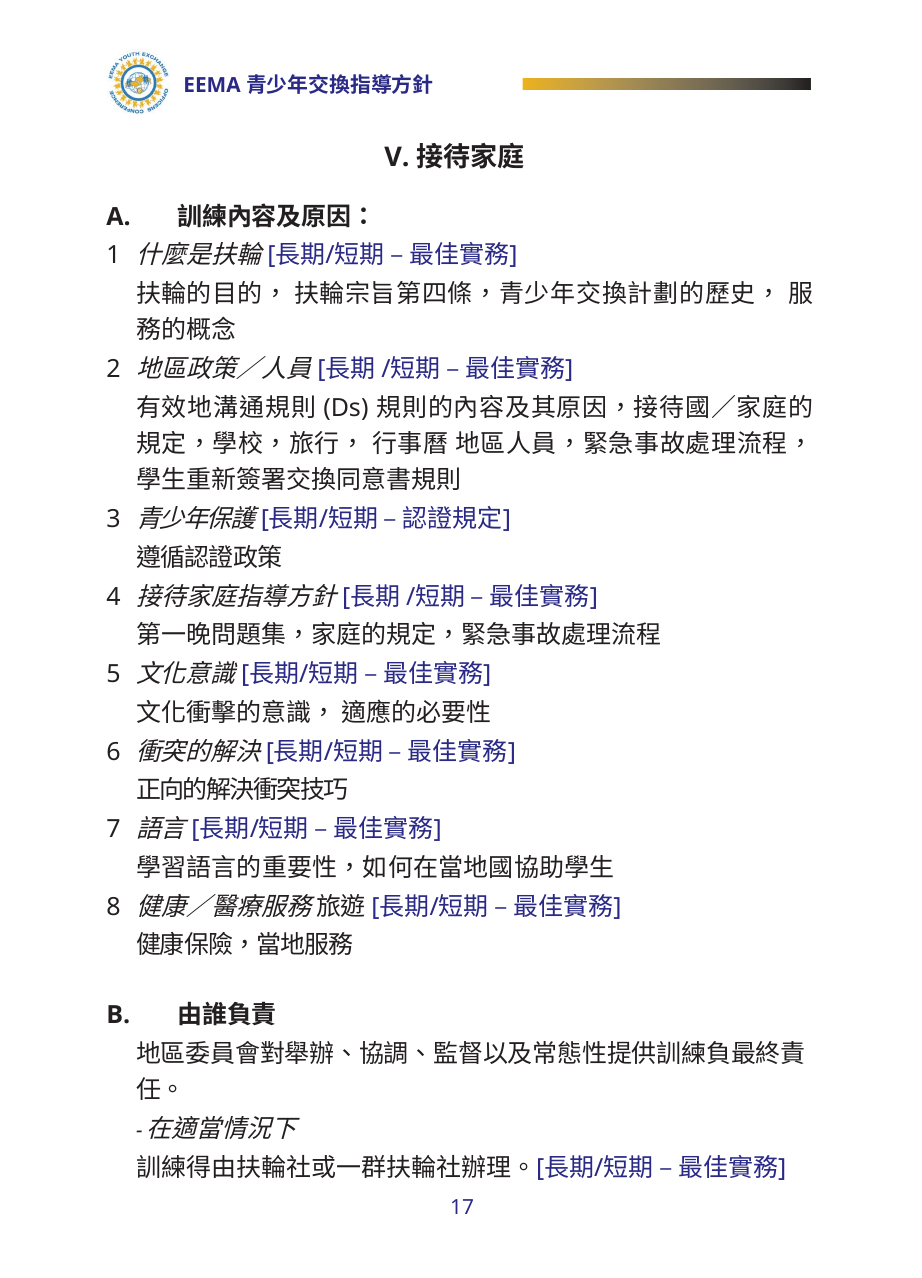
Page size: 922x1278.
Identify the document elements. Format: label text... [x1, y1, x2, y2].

list 訓練內容及原因： [106, 196, 813, 232]
text 正向的解決衝突技巧 [136, 770, 813, 806]
picture [106, 49, 171, 115]
list 地區政策／人員 [長期 /短期 – 最佳實務] [106, 348, 813, 385]
list 接待家庭指導方針 [長期 /短期 – 最佳實務] [106, 576, 813, 612]
text 有效地溝通規則 (Ds) 規則的內容及其原因，接待國／家庭的規定，學校，旅行， 行事曆 地區人員，緊急事故處理流程，學生重新簽署交換同意書規則 [136, 387, 813, 496]
list 文化意識 [長期/短期 – 最佳實務] [106, 653, 813, 690]
text 第一晚問題集，家庭的規定，緊急事故處理流程 [136, 615, 813, 651]
text 健康保險，當地服務 [136, 925, 813, 961]
subtitle EEMA 青少年交換指導方針 [183, 68, 813, 98]
list 青少年保護 [長期/短期 – 認證規定] [106, 498, 813, 535]
text 扶輪的目的， 扶輪宗旨第四條，青少年交換計劃的歷史， 服務的概念 [136, 273, 813, 346]
text 訓練得由扶輪社或一群扶輪社辦理。[長期/短期 – 最佳實務] [136, 1147, 813, 1184]
list 健康／醫療服務 旅遊 [長期/短期 – 最佳實務] [106, 886, 813, 922]
text V. 接待家庭 [96, 135, 813, 174]
text 遵循認證政策 [136, 537, 813, 573]
list 衝突的解決 [長期/短期 – 最佳實務] [106, 731, 813, 767]
list 在適當情況下 [136, 1109, 813, 1145]
text 文化衝擊的意識， 適應的必要性 [136, 692, 813, 728]
text 地區委員會對舉辦、協調、監督以及常態性提供訓練負最終責任。 [136, 1034, 813, 1106]
list 語言 [長期/短期 – 最佳實務] [106, 808, 813, 845]
list 什麼是扶輪 [長期/短期 – 最佳實務] [106, 235, 813, 271]
text 學習語言的重要性，如何在當地國協助學生 [136, 847, 813, 883]
subtitle 由誰負責 [106, 995, 813, 1031]
